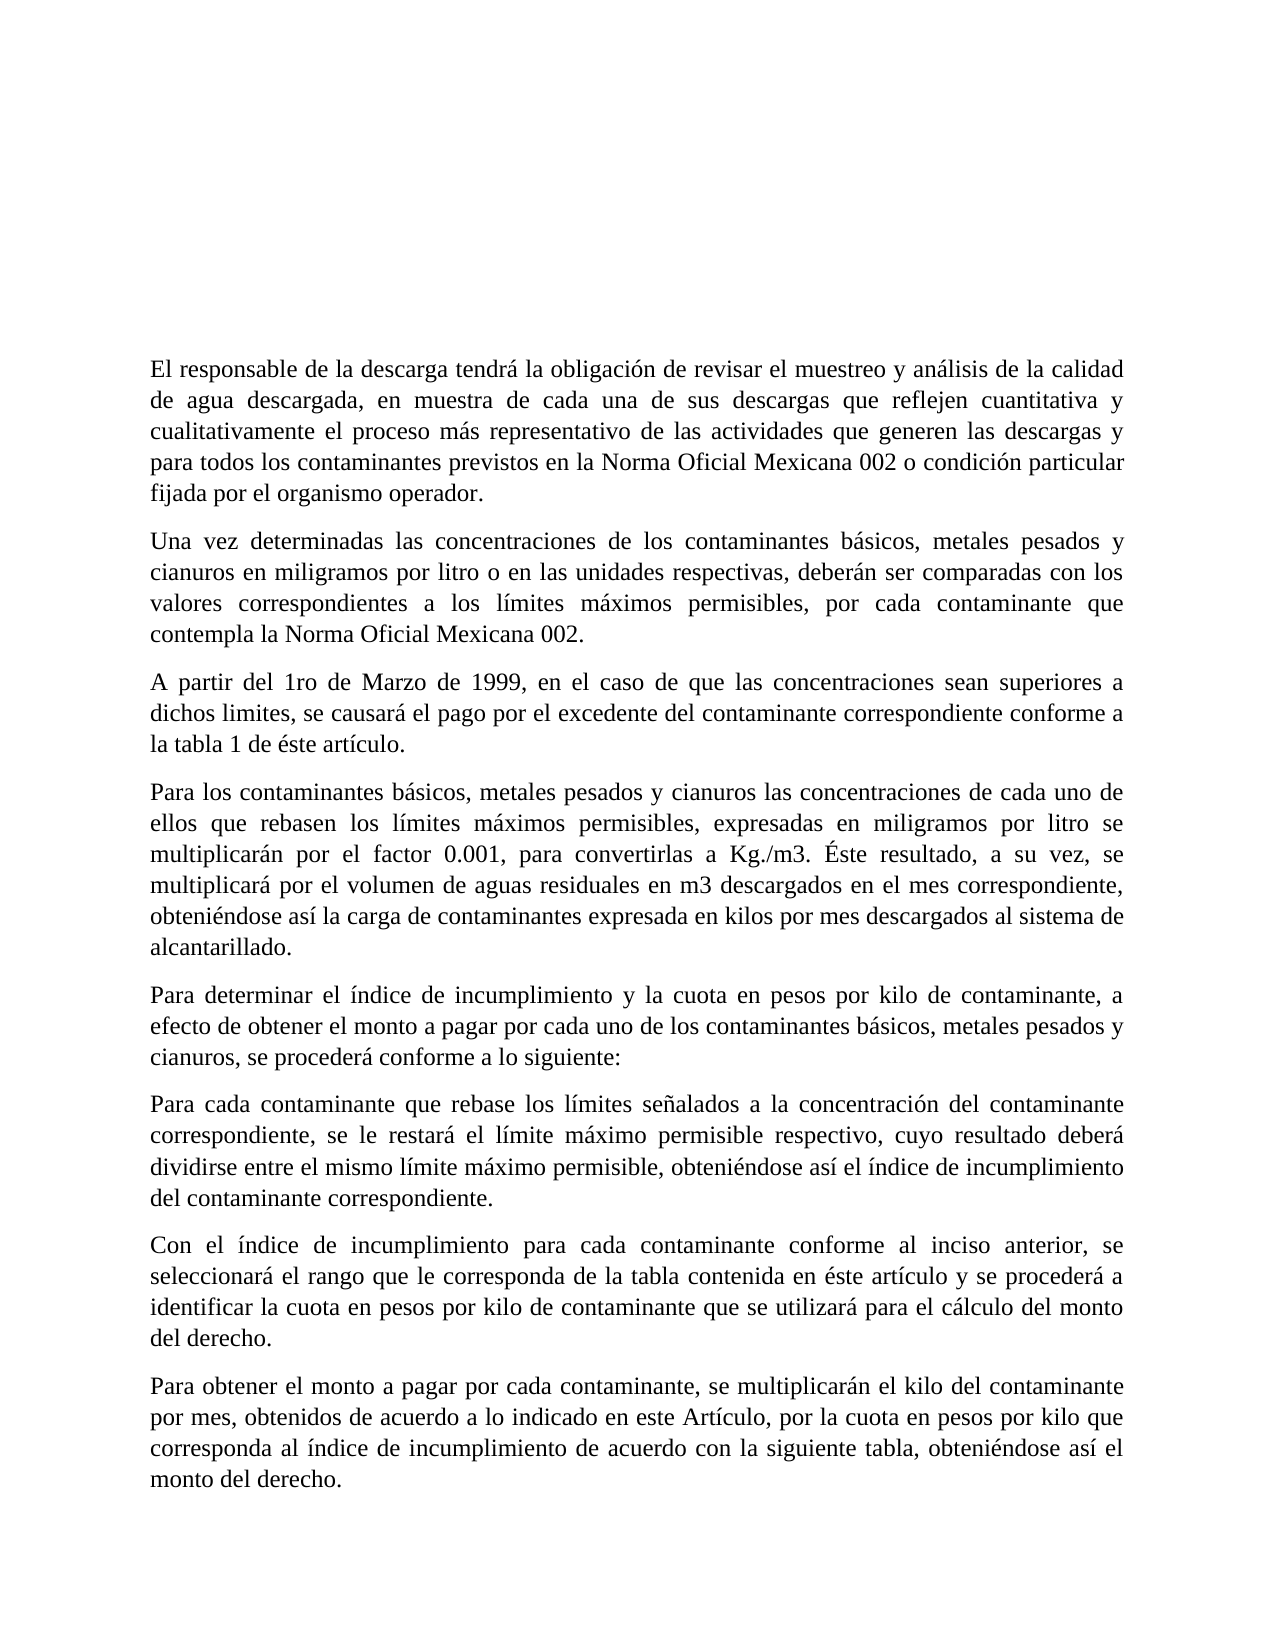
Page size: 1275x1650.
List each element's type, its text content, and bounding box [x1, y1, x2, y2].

text Para cada contaminante que rebase los límites señalados a la concentración del contaminante correspondiente, se le restará el límite máximo permisible respectivo, cuyo resultado deberá dividirse entre el mismo límite máximo permisible, obteniéndose así el índice de incumplimiento del contaminante correspondiente. [150, 1089, 1125, 1211]
text El responsable de la descarga tendrá la obligación de revisar el muestreo y análisis de la calidad de agua descargada, en muestra de cada una de sus descargas que reflejen cuantitativa y cualitativamente el proceso más representativo de las actividades que generen las descargas y para todos los contaminantes previstos en la Norma Oficial Mexicana 002 o condición particular fijada por el organismo operador. [150, 354, 1125, 507]
text Para determinar el índice de incumplimiento y la cuota en pesos por kilo de contaminante, a efecto de obtener el monto a pagar por cada uno de los contaminantes básicos, metales pesados y cianuros, se procederá conforme a lo siguiente: [150, 980, 1125, 1071]
text A partir del 1ro de Marzo de 1999, en el caso de que las concentraciones sean superiores a dichos limites, se causará el pago por el excedente del contaminante correspondiente conforme a la tabla 1 de éste artículo. [150, 667, 1125, 758]
text Para obtener el monto a pagar por cada contaminante, se multiplicarán el kilo del contaminante por mes, obtenidos de acuerdo a lo indicado en este Artículo, por la cuota en pesos por kilo que corresponda al índice de incumplimiento de acuerdo con la siguiente tabla, obteniéndose así el monto del derecho. [150, 1371, 1125, 1493]
text Una vez determinadas las concentraciones de los contaminantes básicos, metales pesados y cianuros en miligramos por litro o en las unidades respectivas, deberán ser comparadas con los valores correspondientes a los límites máximos permisibles, por cada contaminante que contempla la Norma Oficial Mexicana 002. [150, 526, 1125, 648]
text Para los contaminantes básicos, metales pesados y cianuros las concentraciones de cada uno de ellos que rebasen los límites máximos permisibles, expresadas en miligramos por litro se multiplicarán por el factor 0.001, para convertirlas a Kg./m3. Éste resultado, a su vez, se multiplicará por el volumen de aguas residuales en m3 descargados en el mes correspondiente, obteniéndose así la carga de contaminantes expresada en kilos por mes descargados al sistema de alcantarillado. [150, 777, 1125, 961]
text Con el índice de incumplimiento para cada contaminante conforme al inciso anterior, se seleccionará el rango que le corresponda de la tabla contenida en éste artículo y se procederá a identificar la cuota en pesos por kilo de contaminante que se utilizará para el cálculo del monto del derecho. [150, 1230, 1125, 1352]
